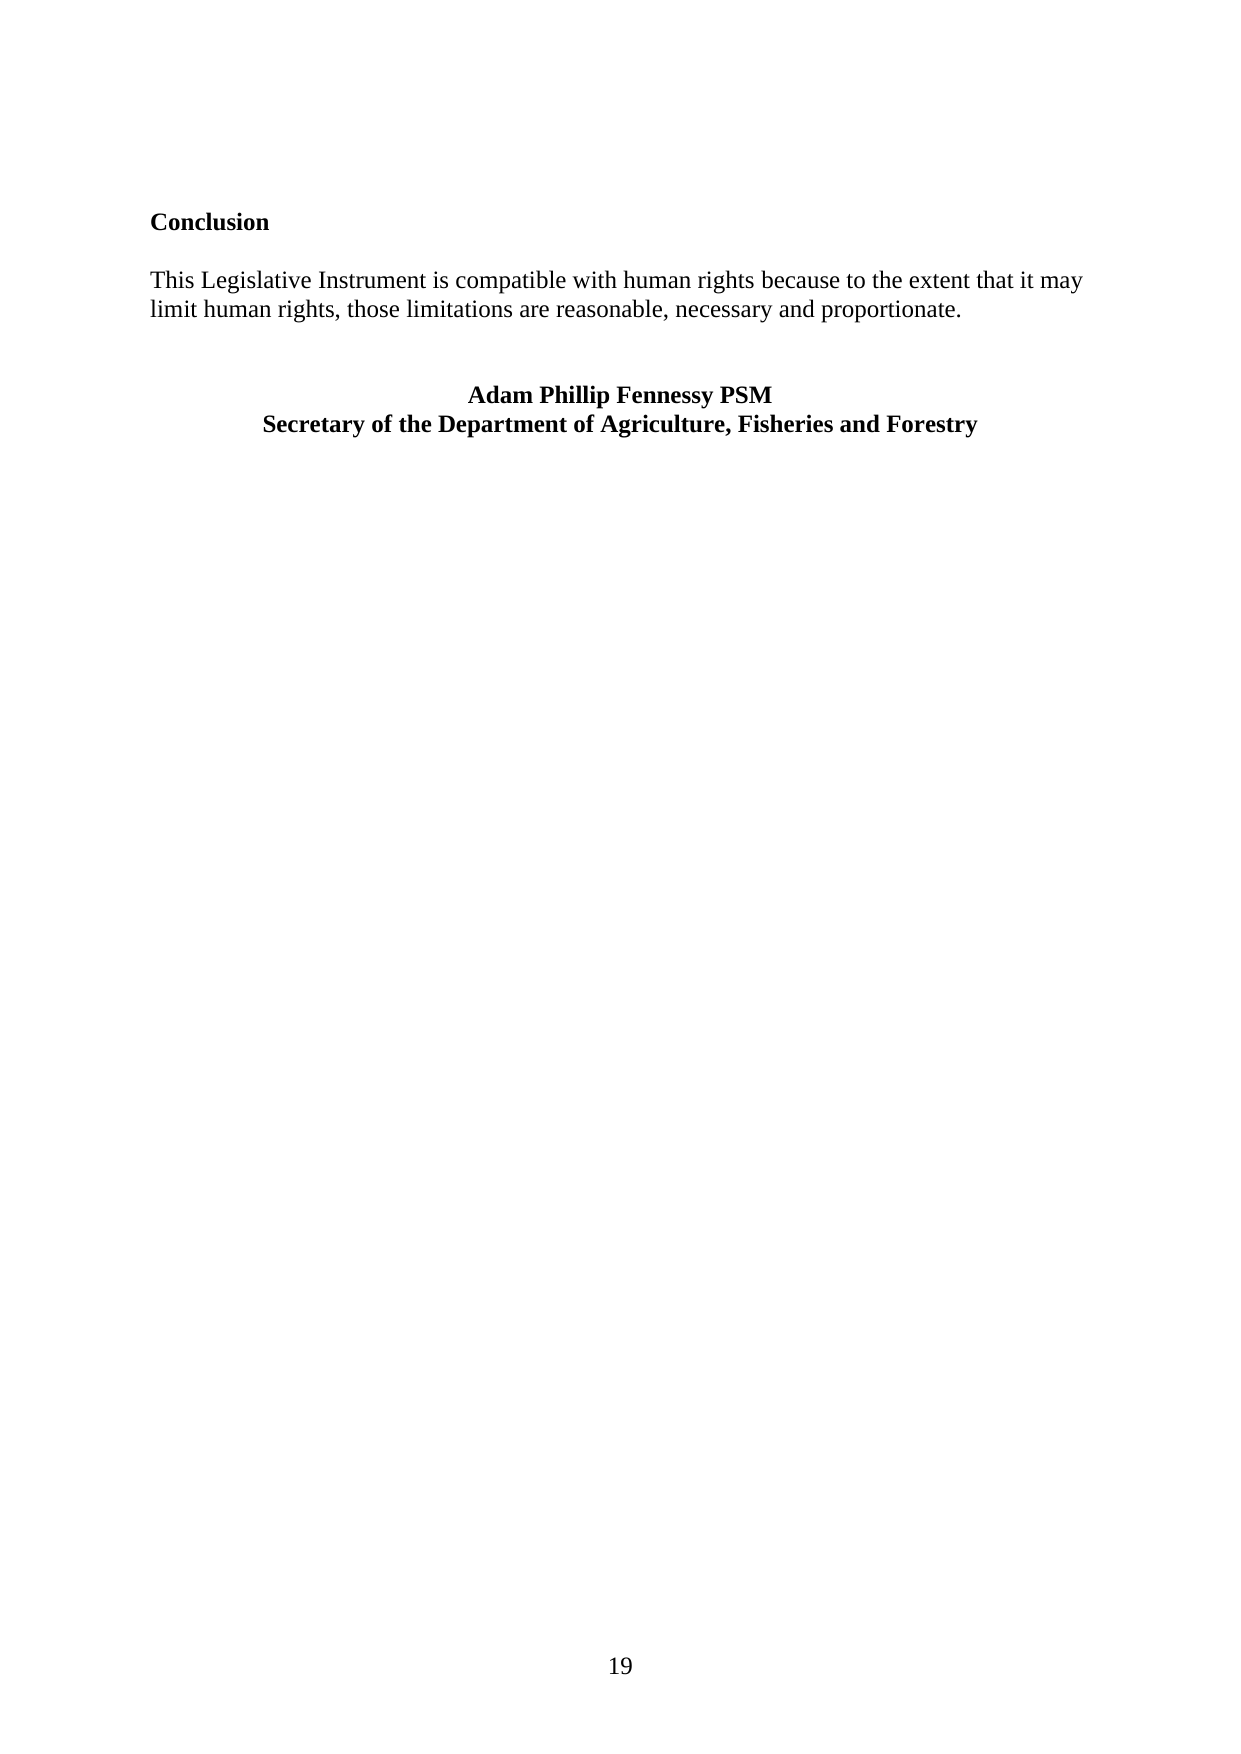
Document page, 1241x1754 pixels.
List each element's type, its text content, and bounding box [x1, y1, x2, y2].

text Adam Phillip Fennessy PSM [150, 380, 1090, 409]
text Secretary of the Department of Agriculture, Fisheries and Forestry [150, 409, 1090, 437]
text This Legislative Instrument is compatible with human rights because to the extent that it may limit human rights, those limitations are reasonable, necessary and proportionate. [150, 265, 1090, 322]
text Conclusion [150, 207, 1090, 236]
